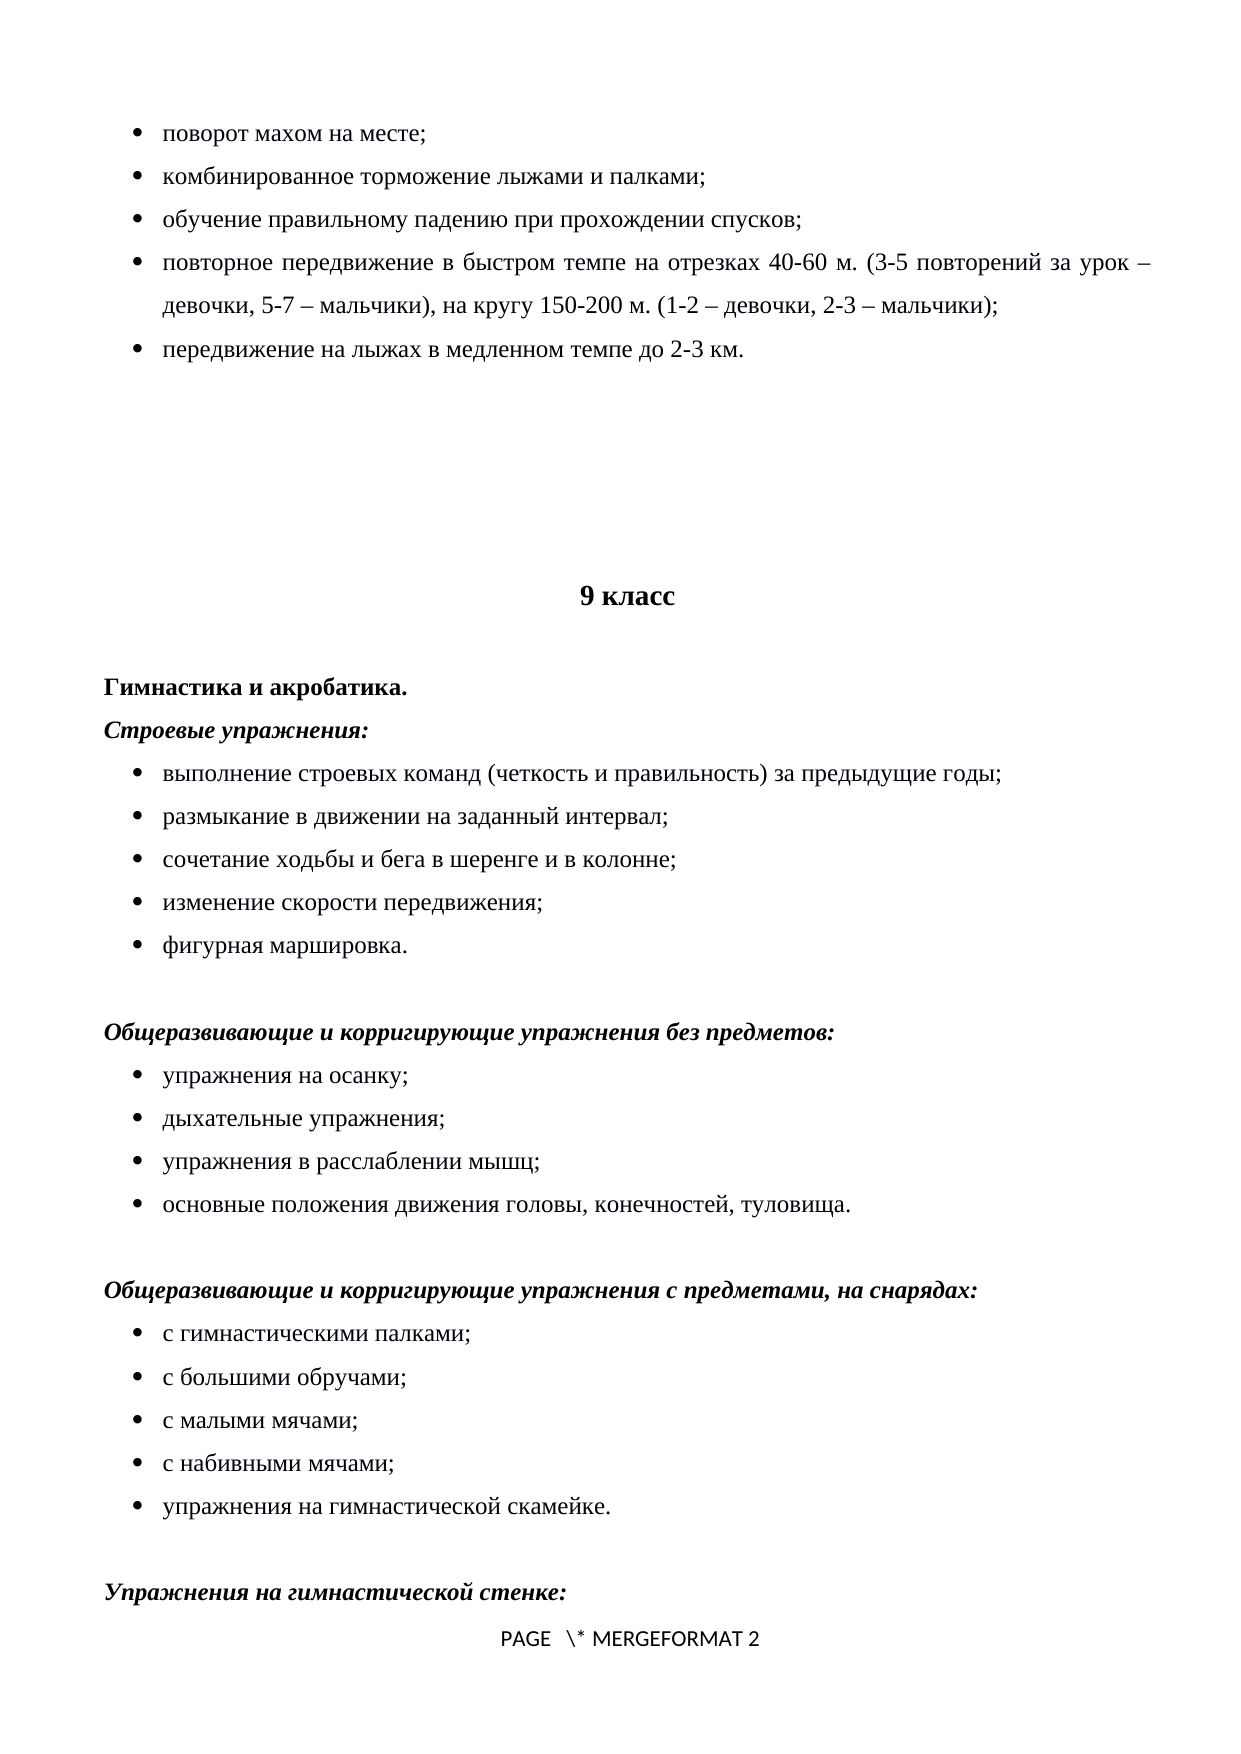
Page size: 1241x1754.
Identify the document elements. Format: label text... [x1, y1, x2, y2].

list комбинированное торможение лыжами и палками; [133, 161, 1152, 190]
list обучение правильному падению при прохождении спусков; [133, 204, 1152, 233]
list изменение скорости передвижения; [133, 887, 1152, 916]
list с малыми мячами; [133, 1405, 1152, 1433]
list с гимнастическими палками; [133, 1318, 1152, 1347]
list размыкание в движении на заданный интервал; [133, 801, 1152, 830]
list упражнения на осанку; [133, 1060, 1152, 1088]
text Строевые упражнения: [103, 715, 1152, 743]
text Общеразвивающие и корригирующие упражнения без предметов: [103, 1017, 1152, 1045]
list фигурная маршировка. [133, 930, 1152, 959]
text Гимнастика и акробатика. [103, 672, 1152, 700]
list сочетание ходьбы и бега в шеренге и в колонне; [133, 844, 1152, 873]
list с набивными мячами; [133, 1448, 1152, 1477]
list передвижение на лыжах в медленном темпе до 2-3 км. [133, 334, 1152, 362]
list упражнения в расслаблении мышц; [133, 1146, 1152, 1175]
list упражнения на гимнастической скамейке. [133, 1491, 1152, 1520]
list поворот махом на месте; [133, 118, 1152, 147]
list дыхательные упражнения; [133, 1103, 1152, 1132]
text Общеразвивающие и корригирующие упражнения с предметами, на снарядах: [103, 1275, 1152, 1304]
list повторное передвижение в быстром темпе на отрезках 40-60 м. (3-5 повторений за урок – девочки, 5-7 – мальчики), на кругу 150-200 м. (1-2 – девочки, 2-3 – мальчики); [133, 247, 1152, 319]
text Упражнения на гимнастической стенке: [103, 1577, 1152, 1606]
text 9 класс [103, 578, 1152, 612]
list выполнение строевых команд (четкость и правильность) за предыдущие годы; [133, 758, 1152, 787]
list основные положения движения головы, конечностей, туловища. [133, 1189, 1152, 1218]
list с большими обручами; [133, 1362, 1152, 1390]
